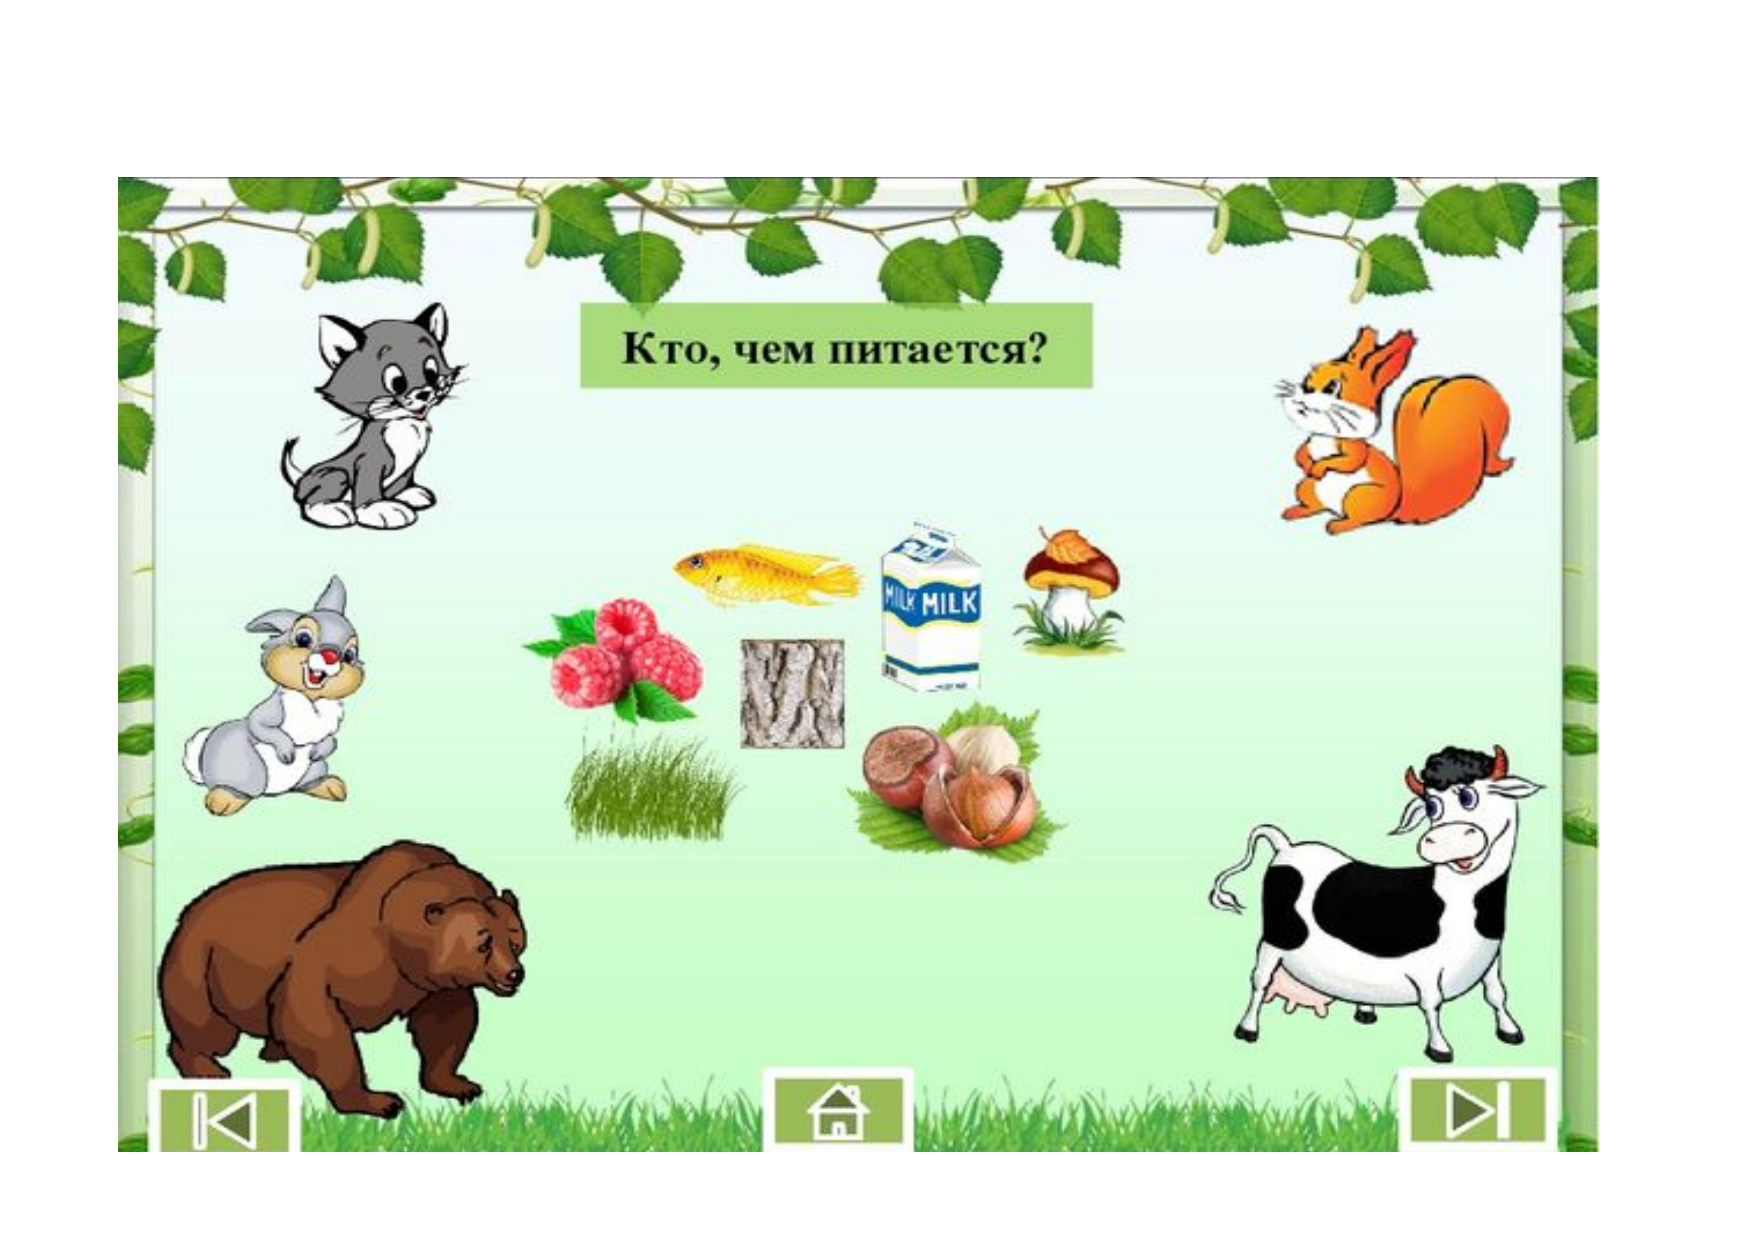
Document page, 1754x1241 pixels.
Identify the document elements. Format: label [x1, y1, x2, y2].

picture [118, 177, 1600, 1152]
